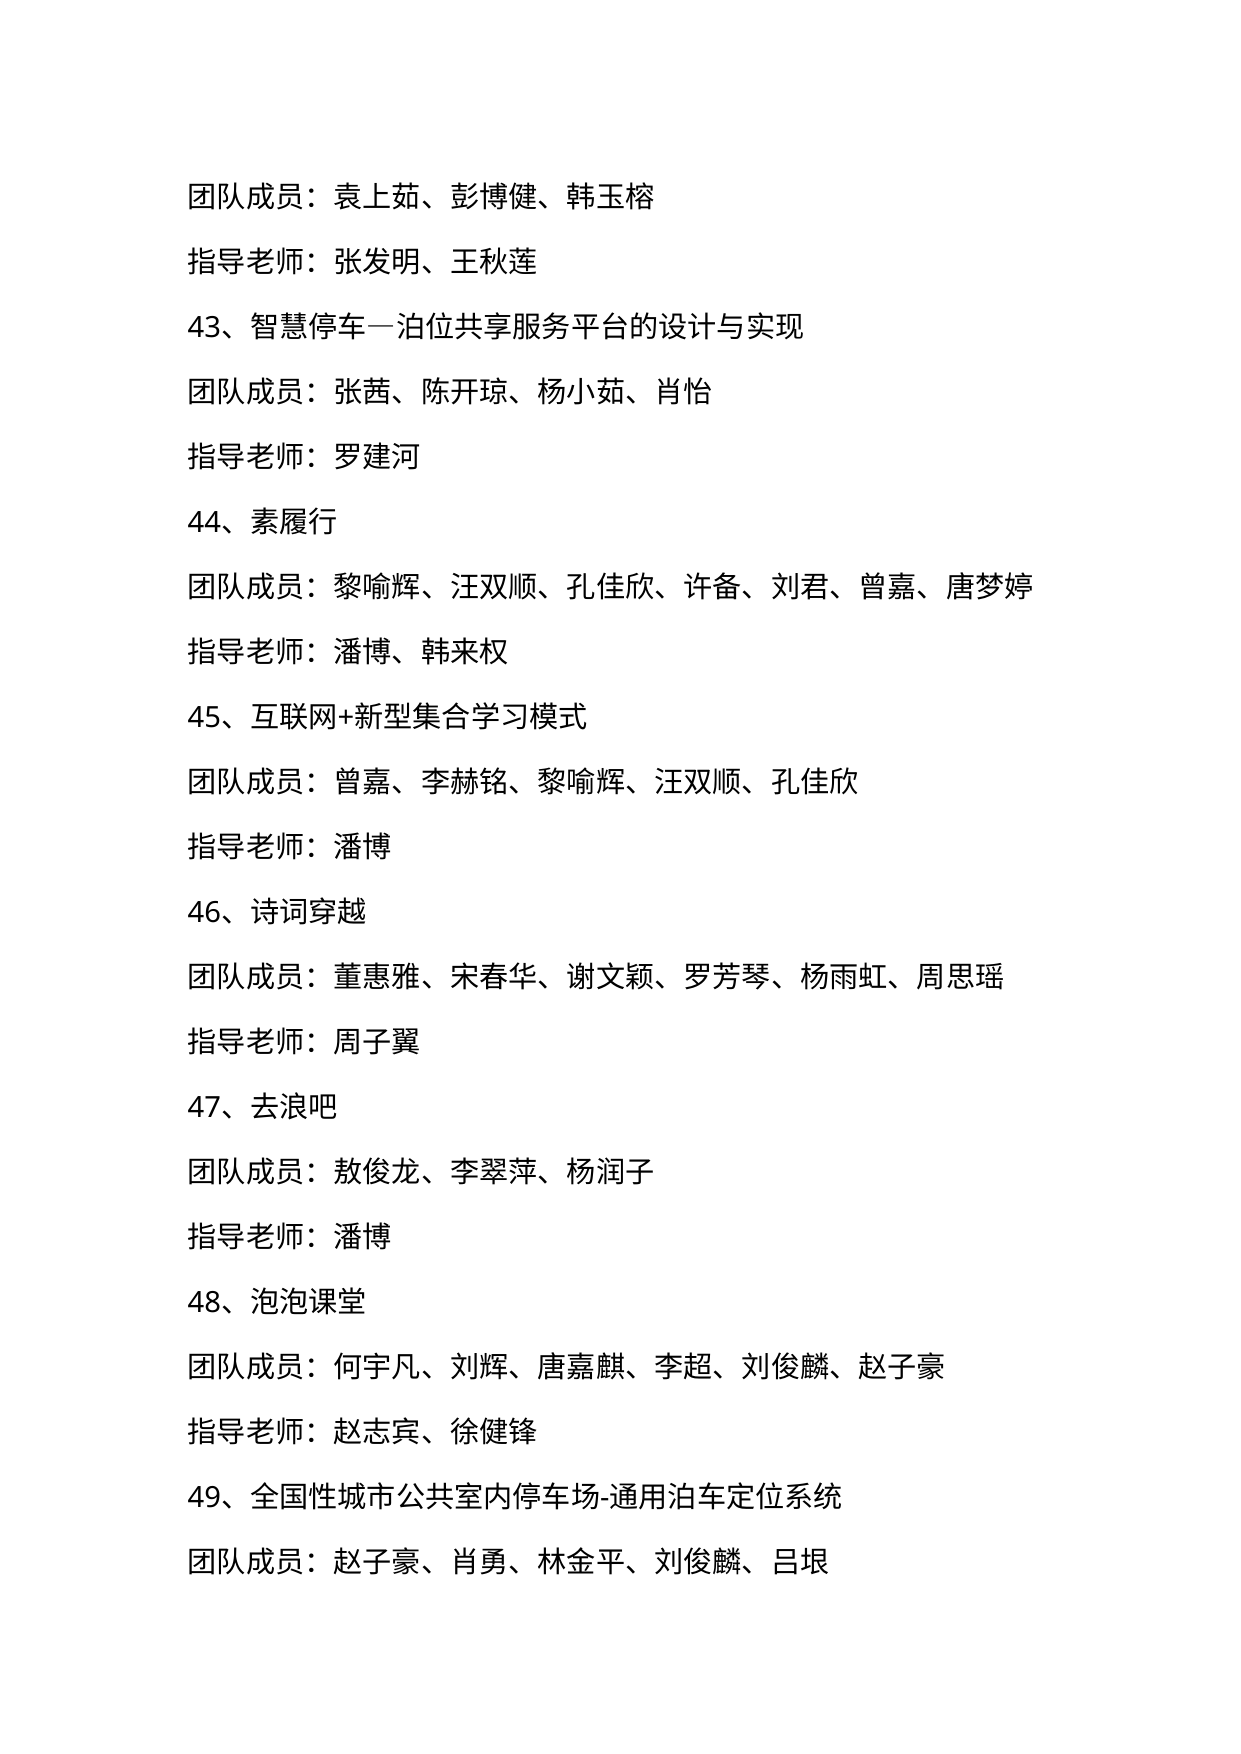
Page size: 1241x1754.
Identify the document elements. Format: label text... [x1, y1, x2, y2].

text 48、泡泡课堂 [187, 1267, 1053, 1332]
text 指导老师：罗建河 [187, 422, 1053, 487]
text 团队成员：何宇凡、刘辉、唐嘉麒、李超、刘俊麟、赵子豪 [187, 1332, 1053, 1397]
text 43、智慧停车—泊位共享服务平台的设计与实现 [187, 292, 1053, 357]
text 指导老师：周子翼 [187, 1007, 1053, 1072]
text 团队成员：赵子豪、肖勇、林金平、刘俊麟、吕垠 [187, 1527, 1053, 1592]
text 团队成员：黎喻辉、汪双顺、孔佳欣、许备、刘君、曾嘉、唐梦婷 [187, 552, 1053, 617]
text 44、素履行 [187, 487, 1053, 552]
text 49、全国性城市公共室内停车场-通用泊车定位系统 [187, 1462, 1053, 1527]
text 指导老师：张发明、王秋莲 [187, 227, 1053, 292]
text 指导老师：潘博 [187, 812, 1053, 877]
text 团队成员：董惠雅、宋春华、谢文颖、罗芳琴、杨雨虹、周思瑶 [187, 942, 1053, 1007]
text 47、去浪吧 [187, 1072, 1053, 1137]
text 团队成员：曾嘉、李赫铭、黎喻辉、汪双顺、孔佳欣 [187, 747, 1053, 812]
text 45、互联网+新型集合学习模式 [187, 682, 1053, 747]
text 指导老师：赵志宾、徐健锋 [187, 1397, 1053, 1462]
text 团队成员：张茜、陈开琼、杨小茹、肖怡 [187, 357, 1053, 422]
text 团队成员：敖俊龙、李翠萍、杨润子 [187, 1137, 1053, 1202]
text 指导老师：潘博、韩来权 [187, 617, 1053, 682]
text 指导老师：潘博 [187, 1202, 1053, 1267]
text 46、诗词穿越 [187, 877, 1053, 942]
text 团队成员：袁上茹、彭博健、韩玉榕 [187, 162, 1053, 227]
